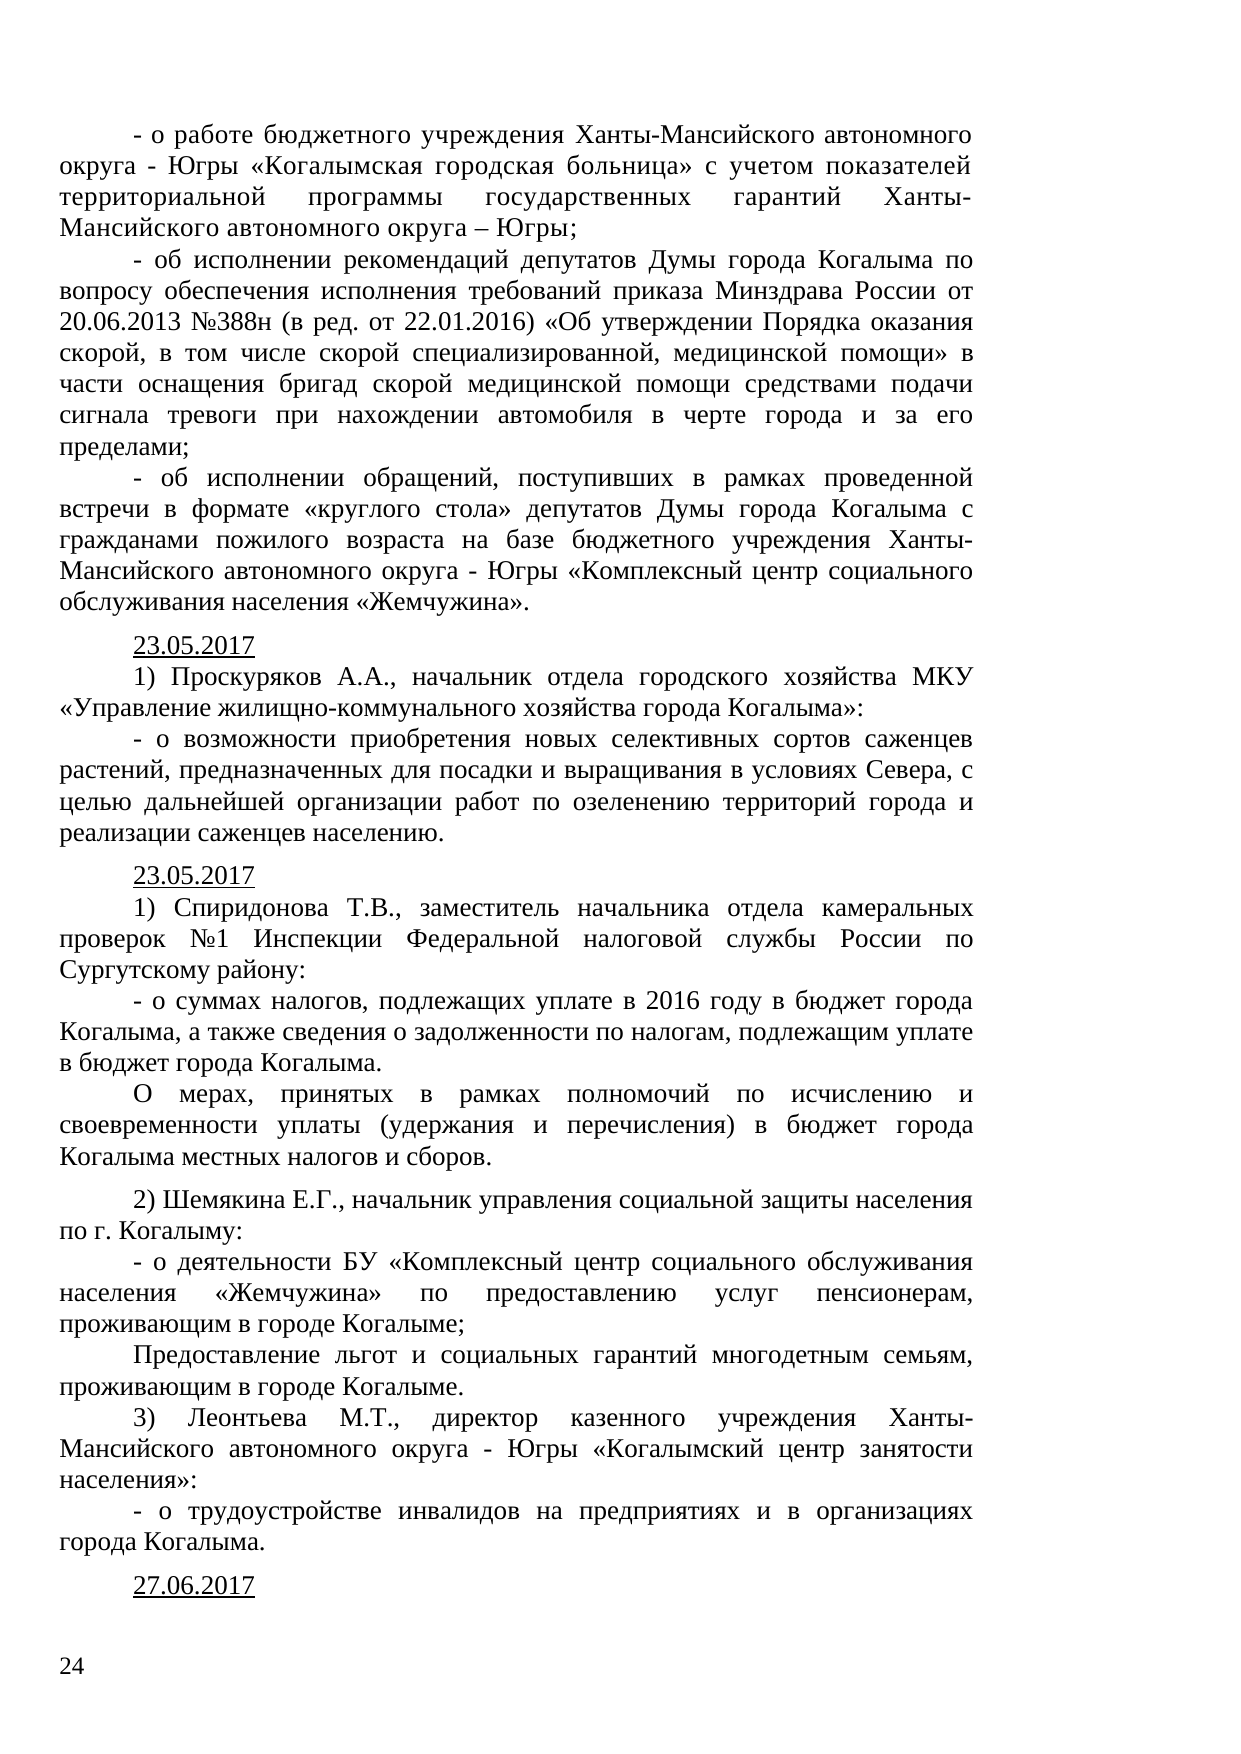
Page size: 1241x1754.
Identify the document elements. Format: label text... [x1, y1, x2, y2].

text 1) Спиридонова Т.В., заместитель начальника отдела камеральных проверок №1 Инспекции Федеральной налоговой службы России по Сургутскому району: [59, 891, 974, 984]
text - о суммах налогов, подлежащих уплате в 2016 году в бюджет города Когалыма, а также сведения о задолженности по налогам, подлежащим уплате в бюджет города Когалыма. [59, 984, 974, 1077]
text 27.06.2017 [59, 1569, 974, 1600]
text 23.05.2017 [59, 629, 974, 660]
text - об исполнении обращений, поступивших в рамках проведенной встречи в формате «круглого стола» депутатов Думы города Когалыма с гражданами пожилого возраста на базе бюджетного учреждения Ханты-Мансийского автономного округа - Югры «Комплексный центр социального обслуживания населения «Жемчужина». [59, 461, 974, 616]
text 23.05.2017 [59, 859, 974, 891]
text 2) Шемякина Е.Г., начальник управления социальной защиты населения по г. Когалыму: [59, 1183, 974, 1245]
text - о деятельности БУ «Комплексный центр социального обслуживания населения «Жемчужина» по предоставлению услуг пенсионерам, проживающим в городе Когалыме; [59, 1245, 974, 1339]
text О мерах, принятых в рамках полномочий по исчислению и своевременности уплаты (удержания и перечисления) в бюджет города Когалыма местных налогов и сборов. [59, 1077, 974, 1171]
text - о возможности приобретения новых селективных сортов саженцев растений, предназначенных для посадки и выращивания в условиях Севера, с целью дальнейшей организации работ по озеленению территорий города и реализации саженцев населению. [59, 722, 974, 847]
text - о работе бюджетного учреждения Ханты-Мансийского автономного округа - Югры «Когалымская городская больница» с учетом показателей территориальной программы государственных гарантий Ханты-Мансийского автономного округа – Югры; [59, 118, 972, 243]
text 3) Леонтьева М.Т., директор казенного учреждения Ханты-Мансийского автономного округа - Югры «Когалымский центр занятости населения»: [59, 1401, 974, 1494]
text 1) Проскуряков А.А., начальник отдела городского хозяйства МКУ «Управление жилищно-коммунального хозяйства города Когалыма»: [59, 660, 974, 722]
text - об исполнении рекомендаций депутатов Думы города Когалыма по вопросу обеспечения исполнения требований приказа Минздрава России от 20.06.2013 №388н (в ред. от 22.01.2016) «Об утверждении Порядка оказания скорой, в том числе скорой специализированной, медицинской помощи» в части оснащения бригад скорой медицинской помощи средствами подачи сигнала тревоги при нахождении автомобиля в черте города и за его пределами; [59, 243, 974, 461]
text Предоставление льгот и социальных гарантий многодетным семьям, проживающим в городе Когалыме. [59, 1339, 974, 1401]
text - о трудоустройстве инвалидов на предприятиях и в организациях города Когалыма. [59, 1494, 974, 1557]
